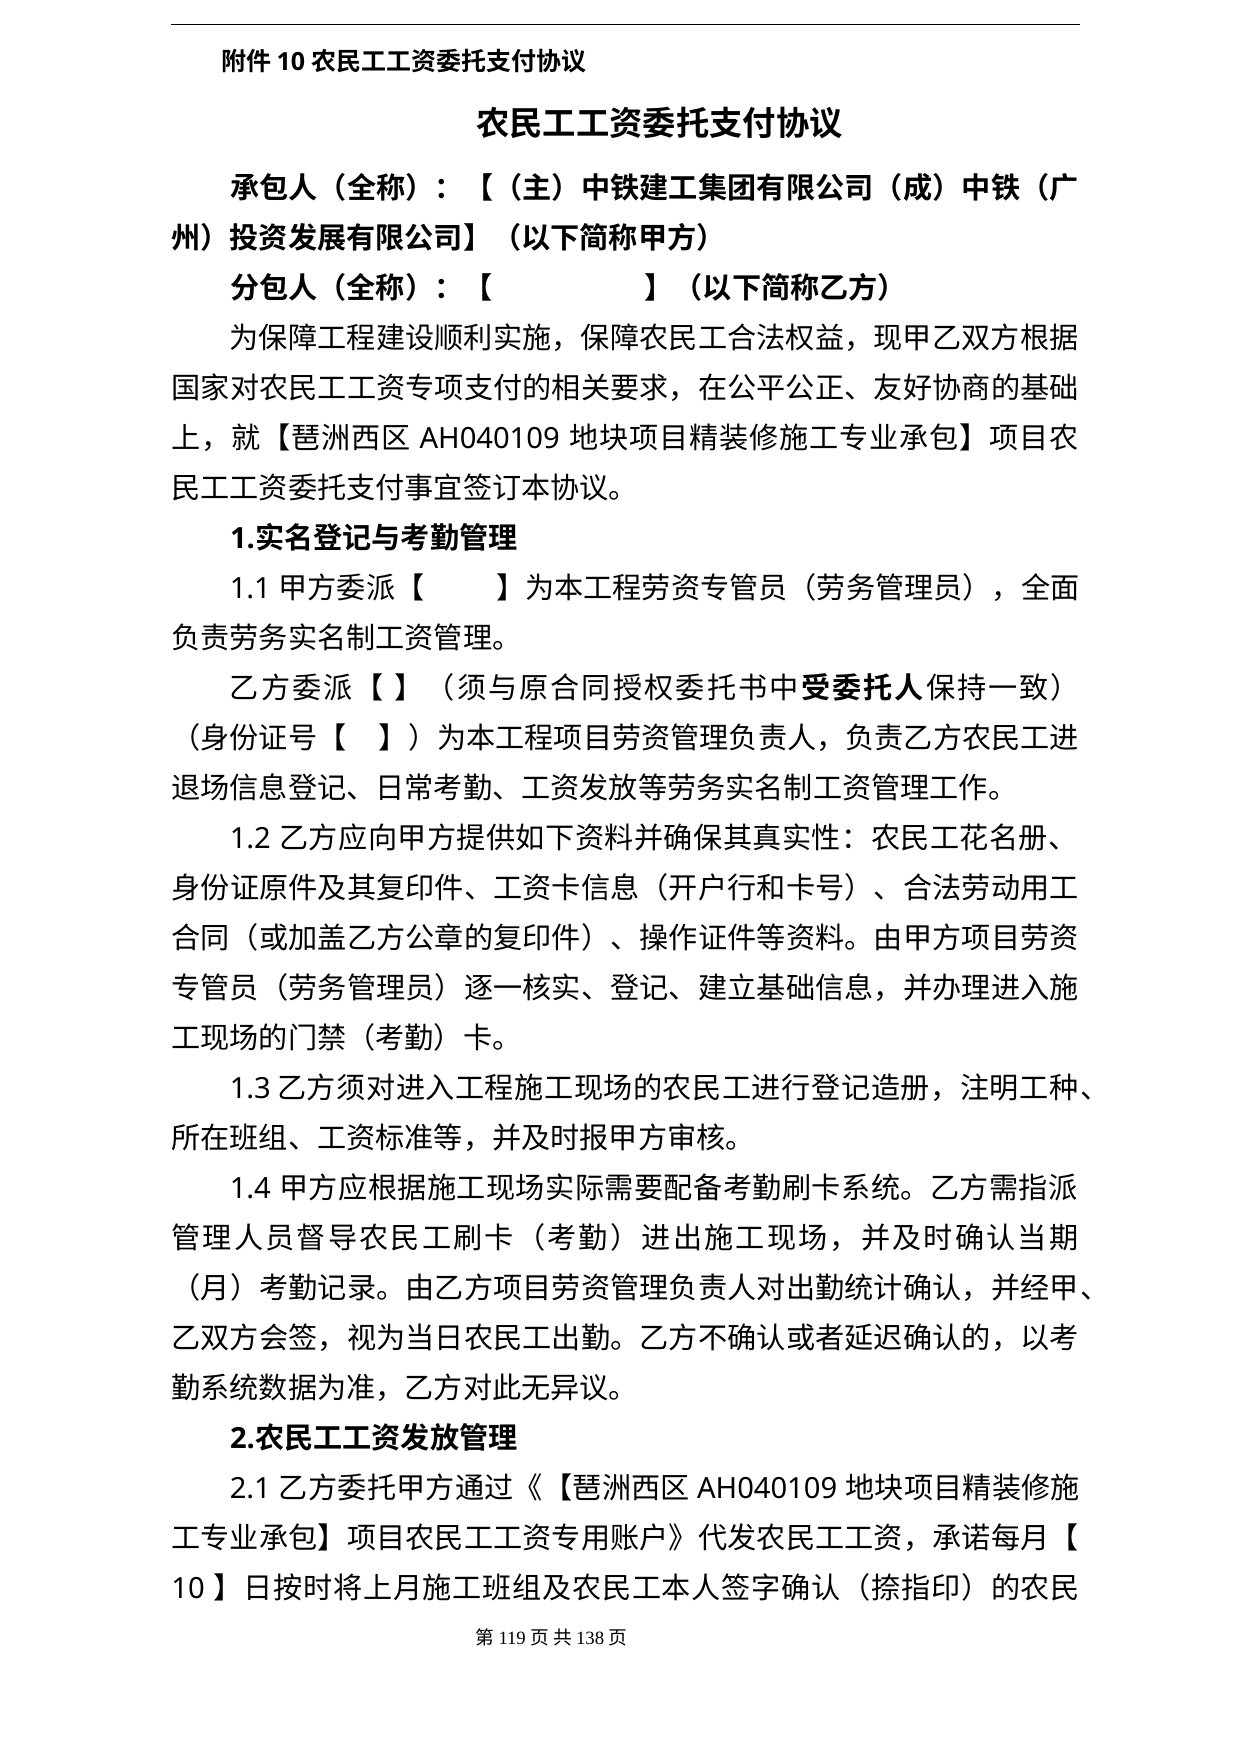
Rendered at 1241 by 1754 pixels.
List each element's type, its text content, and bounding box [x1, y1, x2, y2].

text 1.1 甲方委派【 】为本工程劳资专管员（劳务管理员），全面负责劳务实名制工资管理。 [171, 558, 1080, 658]
text 分包人（全称）：【 】（以下简称乙方） [171, 258, 1080, 308]
text 承包人（全称）：【（主）中铁建工集团有限公司（成）中铁（广州）投资发展有限公司】（以下简称甲方） [171, 158, 1080, 258]
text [171, 1458, 1080, 1608]
text 为保障工程建设顺利实施，保障农民工合法权益，现甲乙双方根据国家对农民工工资专项支付的相关要求，在公平公正、友好协商的基础上，就【琶洲西区 AH040109 地块项目精装修施工专业承包】项目农民工工资委托支付事宜签订本协议。 [171, 308, 1080, 508]
text 1.实名登记与考勤管理 [171, 508, 1080, 558]
text 1.3乙方须对进入工程施工现场的农民工进行登记造册，注明工种、所在班组、工资标准等，并及时报甲方审核。 [171, 1058, 1080, 1158]
text 2.农民工工资发放管理 [171, 1408, 1080, 1458]
text 农民工工资委托支付协议 [171, 96, 1080, 146]
text 乙方委派【 】（须与原合同授权委托书中受委托人保持一致）（身份证号【 】）为本工程项目劳资管理负责人，负责乙方农民工进退场信息登记、日常考勤、工资发放等劳务实名制工资管理工作。 [171, 658, 1080, 808]
text 附件10 农民工工资委托支付协议 [171, 42, 1080, 78]
text 1.4 甲方应根据施工现场实际需要配备考勤刷卡系统。乙方需指派管理人员督导农民工刷卡（考勤）进出施工现场，并及时确认当期（月）考勤记录。由乙方项目劳资管理负责人对出勤统计确认，并经甲、乙双方会签，视为当日农民工出勤。乙方不确认或者延迟确认的，以考勤系统数据为准，乙方对此无异议。 [171, 1158, 1080, 1408]
text 1.2 乙方应向甲方提供如下资料并确保其真实性：农民工花名册、身份证原件及其复印件、工资卡信息（开户行和卡号）、合法劳动用工合同（或加盖乙方公章的复印件）、操作证件等资料。由甲方项目劳资专管员（劳务管理员）逐一核实、登记、建立基础信息，并办理进入施工现场的门禁（考勤）卡。 [171, 808, 1080, 1058]
